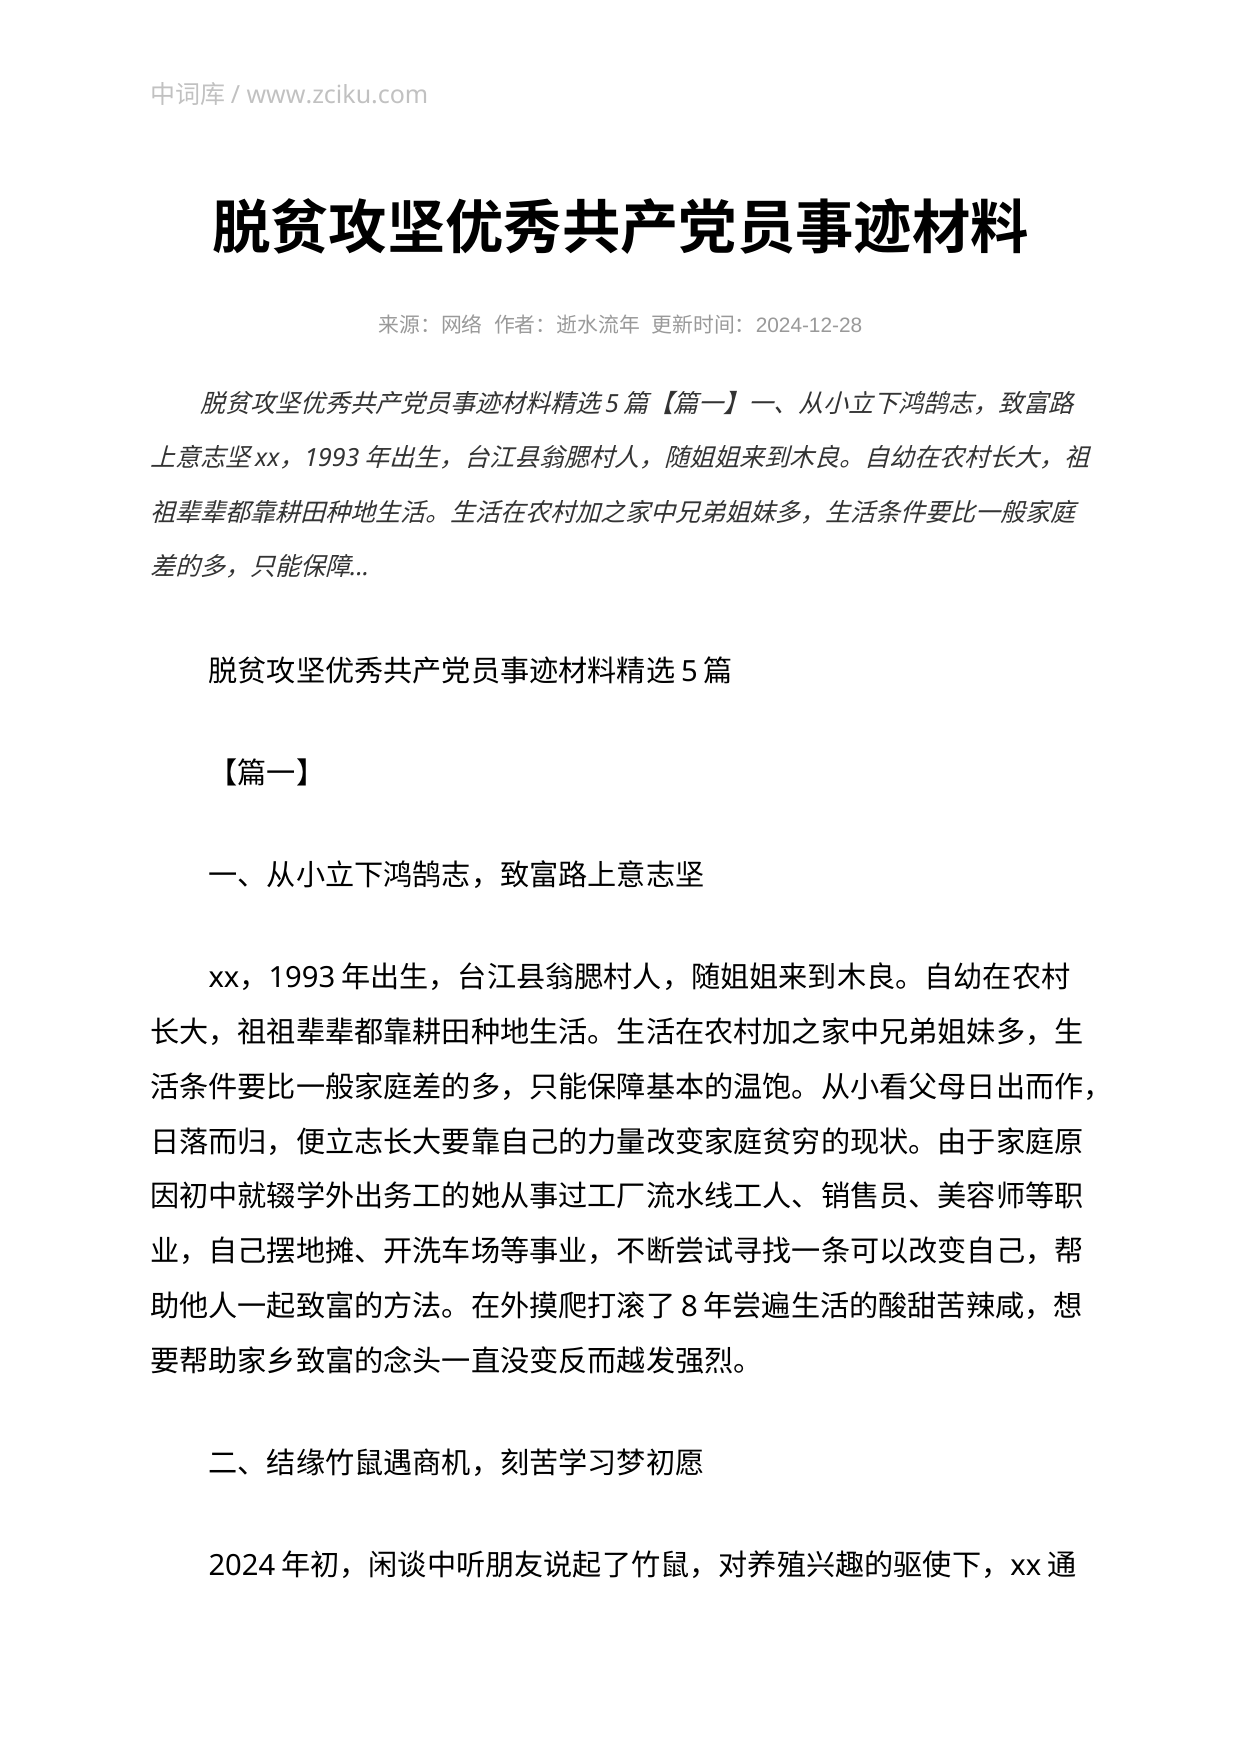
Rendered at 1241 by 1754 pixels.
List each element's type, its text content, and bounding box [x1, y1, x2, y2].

text 二、结缘竹鼠遇商机，刻苦学习梦初愿 [150, 1439, 1090, 1482]
text 【篇一】 [150, 750, 1090, 792]
subtitle 脱贫攻坚优秀共产党员事迹材料 [150, 181, 1090, 266]
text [150, 1541, 1090, 1584]
text 脱贫攻坚优秀共产党员事迹材料精选5篇【篇一】一、从小立下鸿鹄志，致富路上意志坚xx，1993年出生，台江县翁腮村人，随姐姐来到木良。自幼在农村长大，祖祖辈辈都靠耕田种地生活。生活在农村加之家中兄弟姐妹多，生活条件要比一般家庭差的多，只能保障... [150, 383, 1090, 583]
text 脱贫攻坚优秀共产党员事迹材料精选5篇 [150, 648, 1090, 690]
text 一、从小立下鸿鹄志，致富路上意志坚 [150, 852, 1090, 894]
text 来源：网络 作者：逝水流年 更新时间：2024-12-28 [150, 313, 1090, 337]
text xx，1993年出生，台江县翁腮村人，随姐姐来到木良。自幼在农村长大，祖祖辈辈都靠耕田种地生活。生活在农村加之家中兄弟姐妹多，生活条件要比一般家庭差的多，只能保障基本的温饱。从小看父母日出而作，日落而归，便立志长大要靠自己的力量改变家庭贫穷的现状。由于家庭原因初中就辍学外出务工的她从事过工厂流水线工人、销售员、美容师等职业，自己摆地摊、开洗车场等事业，不断尝试寻找一条可以改变自己，帮助他人一起致富的方法。在外摸爬打滚了8年尝遍生活的酸甜苦辣咸，想要帮助家乡致富的念头一直没变反而越发强烈。 [150, 953, 1090, 1380]
